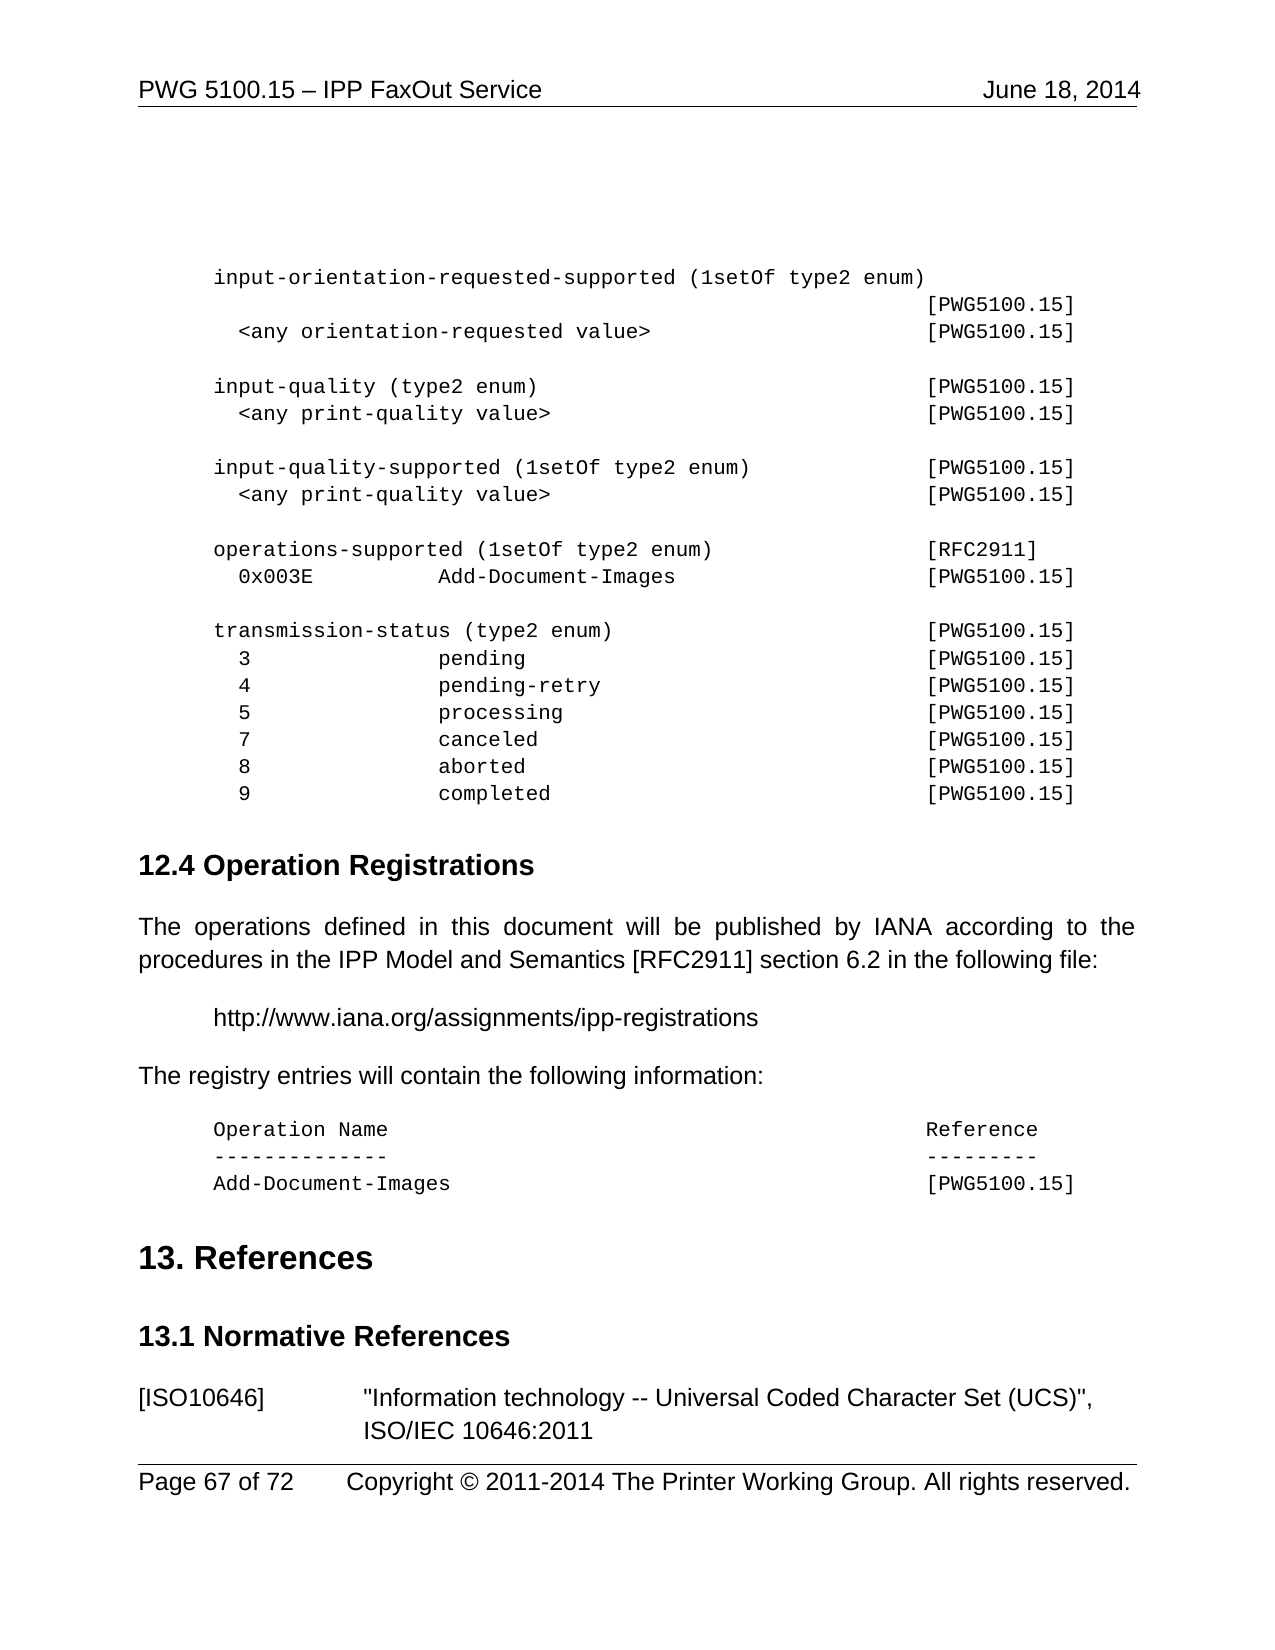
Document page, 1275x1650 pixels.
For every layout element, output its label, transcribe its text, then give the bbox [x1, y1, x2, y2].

text 4 pending-retry [PWG5100.15] [213, 675, 1137, 698]
text <any print-quality value> [PWG5100.15] [213, 403, 1137, 426]
text operations-supported (1setOf type2 enum) [RFC2911] [213, 539, 1137, 562]
text input-quality (type2 enum) [PWG5100.15] [213, 376, 1137, 399]
list http://www.iana.org/assignments/ipp-registrations [213, 1003, 1137, 1031]
text [PWG5100.15] [213, 294, 1137, 318]
text Normative References [138, 1319, 1137, 1353]
text References [138, 1238, 1137, 1276]
text The registry entries will contain the following information: [138, 1061, 1137, 1089]
text transmission-status (type2 enum) [PWG5100.15] [213, 620, 1137, 644]
text 7 canceled [PWG5100.15] [213, 729, 1137, 753]
text Operation Name Reference [213, 1119, 1137, 1142]
text 5 processing [PWG5100.15] [213, 702, 1137, 726]
text 8 aborted [PWG5100.15] [213, 756, 1137, 780]
text <any print-quality value> [PWG5100.15] [213, 484, 1137, 508]
text -------------- --------- [213, 1146, 1137, 1169]
text input-quality-supported (1setOf type2 enum) [PWG5100.15] [213, 457, 1137, 481]
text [213, 321, 1137, 345]
text 3 pending [PWG5100.15] [213, 647, 1137, 671]
text 9 completed [PWG5100.15] [213, 783, 1137, 807]
text 0x003E Add-Document-Images [PWG5100.15] [213, 566, 1137, 589]
text [ISO10646] "Information technology -- Universal Coded Character Set (UCS)", ISO/IEC 10646:2011 [138, 1383, 1137, 1445]
text Add-Document-Images [PWG5100.15] [213, 1173, 1137, 1197]
text The operations defined in this document will be published by IANA according to the procedures in the IPP Model and Semantics [RFC2911] section 6.2 in the following file: [138, 912, 1137, 973]
text input-orientation-requested-supported (1setOf type2 enum) [213, 267, 1137, 291]
text Operation Registrations [138, 848, 1137, 882]
